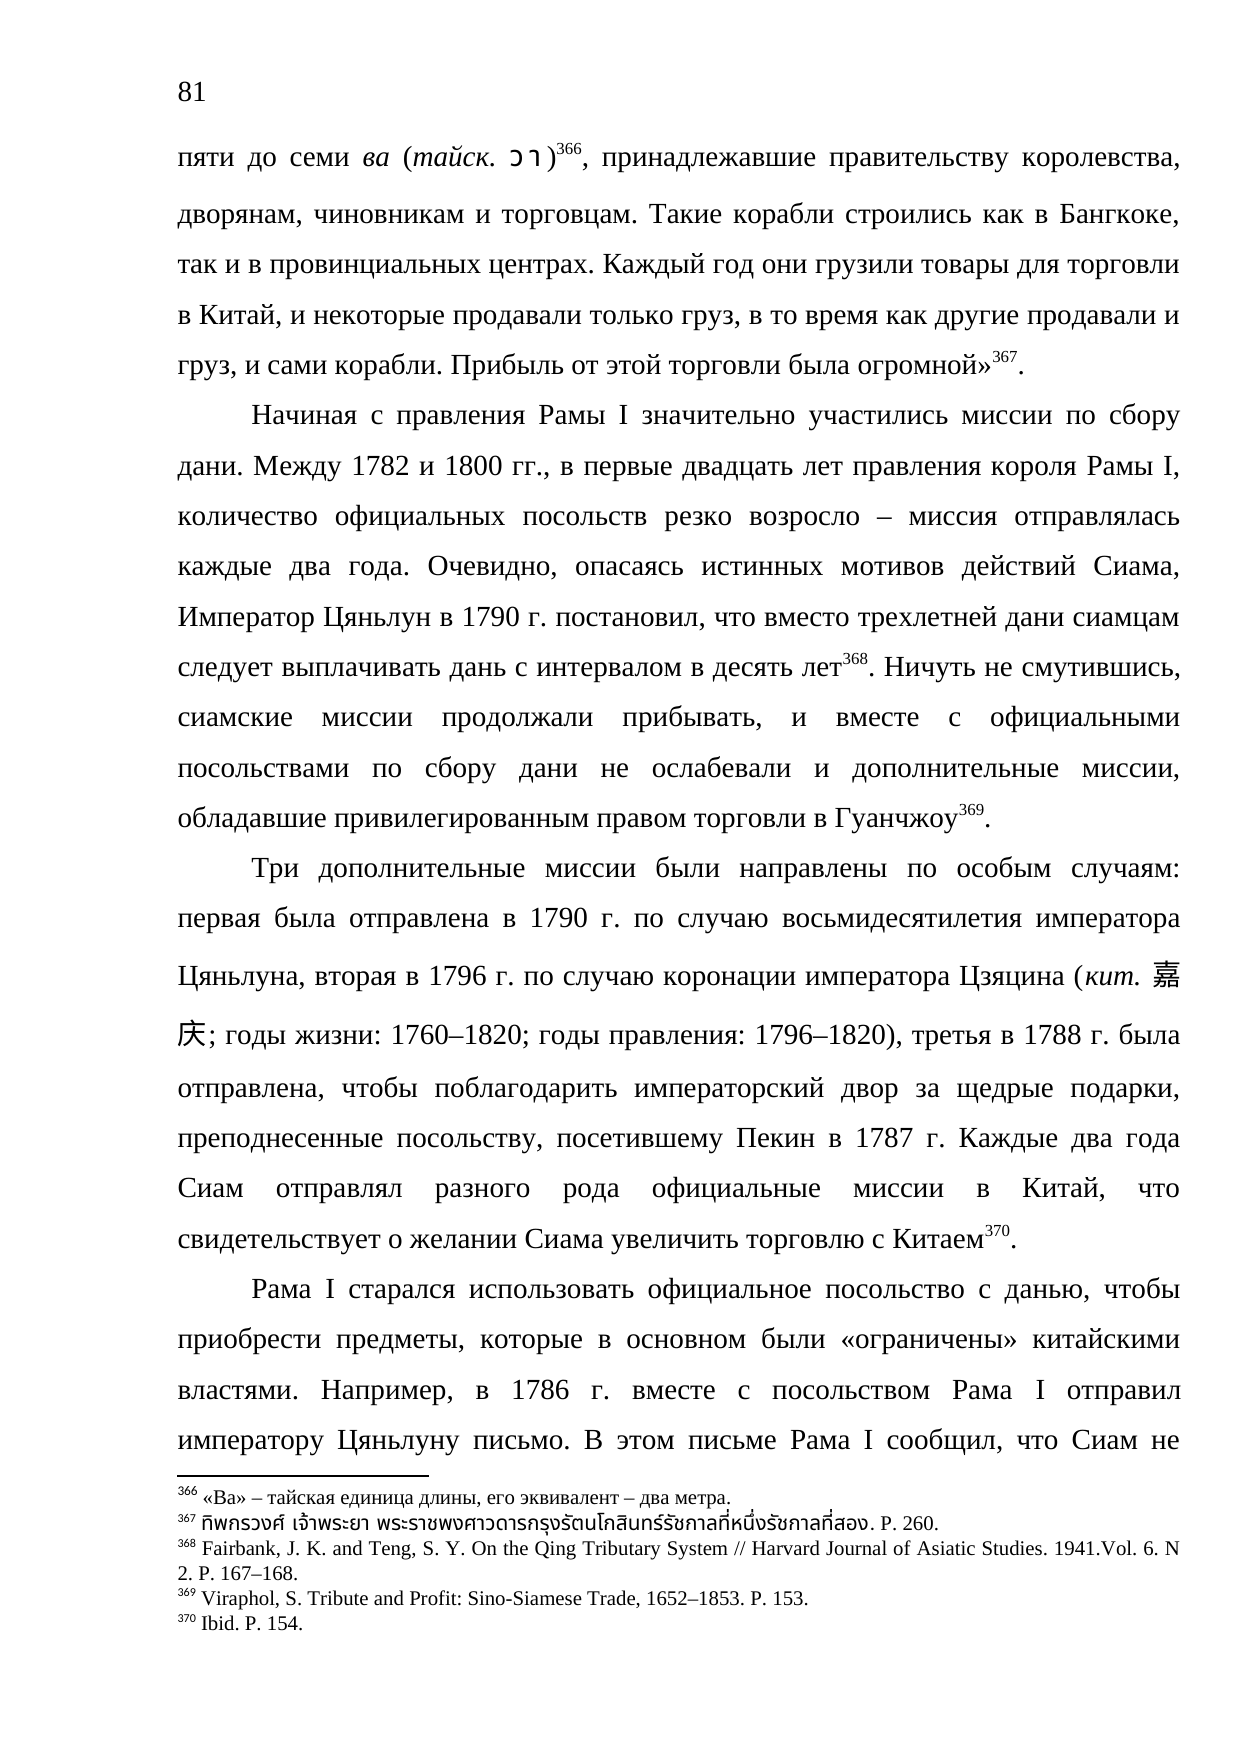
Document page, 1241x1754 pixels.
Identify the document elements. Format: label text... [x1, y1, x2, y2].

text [177, 135, 1181, 381]
text Три дополнительные миссии были направлены по особым случаям: первая была отправлена в 1790 г. по случаю восьмидесятилетия императора Цяньлуна, вторая в 1796 г. по случаю коронации императора Цзяцина (кит. 嘉庆; годы жизни: 1760–1820; годы правления: 1796–1820), третья в 1788 г. была отправлена, чтобы поблагодарить императорский двор за щедрые подарки, преподнесенные посольству, посетившему Пекин в 1787 г. Каждые два года Сиам отправлял разного рода официальные миссии в Китай, что свидетельствует о желании Сиама увеличить торговлю с Китаем. [177, 850, 1181, 1254]
text Начиная с правления Рамы I значительно участились миссии по сбору дани. Между 1782 и 1800 гг., в первые двадцать лет правления короля Рамы I, количество официальных посольств резко возросло – миссия отправлялась каждые два года. Очевидно, опасаясь истинных мотивов действий Сиама, Император Цяньлун в 1790 г. постановил, что вместо трехлетней дани сиамцам следует выплачивать дань с интервалом в десять лет. Ничуть не смутившись, сиамские миссии продолжали прибывать, и вместе с официальными посольствами по сбору дани не ослабевали и дополнительные миссии, обладавшие привилегированным правом торговли в Гуанчжоу. [177, 397, 1181, 833]
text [177, 1271, 1181, 1456]
